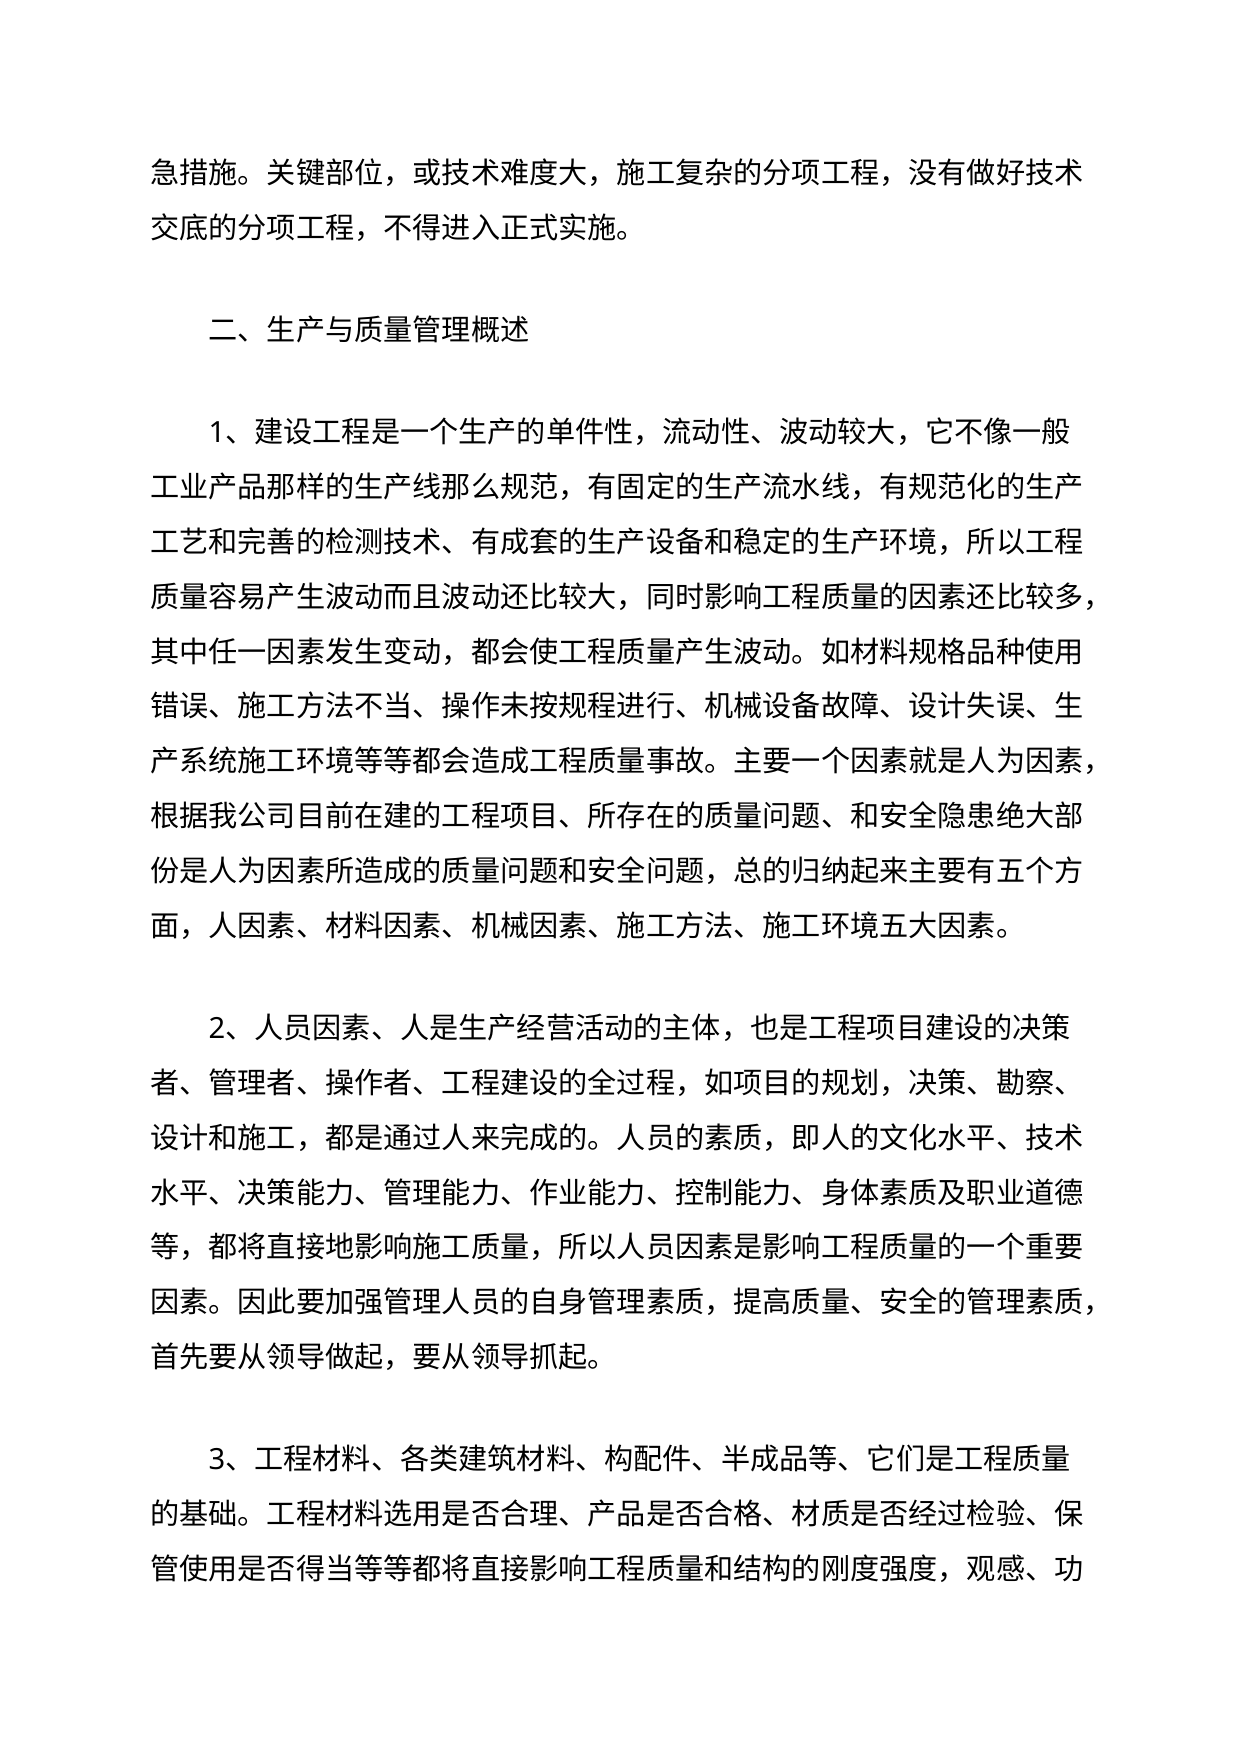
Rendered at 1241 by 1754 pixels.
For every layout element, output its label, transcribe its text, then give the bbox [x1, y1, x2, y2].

text 2、人员因素、人是生产经营活动的主体，也是工程项目建设的决策者、管理者、操作者、工程建设的全过程，如项目的规划，决策、勘察、设计和施工，都是通过人来完成的。人员的素质，即人的文化水平、技术水平、决策能力、管理能力、作业能力、控制能力、身体素质及职业道德等，都将直接地影响施工质量，所以人员因素是影响工程质量的一个重要因素。因此要加强管理人员的自身管理素质，提高质量、安全的管理素质，首先要从领导做起，要从领导抓起。 [150, 1004, 1090, 1376]
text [150, 1436, 1090, 1588]
text 二、生产与质量管理概述 [150, 307, 1090, 349]
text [150, 150, 1090, 247]
text 1、建设工程是一个生产的单件性，流动性、波动较大，它不像一般工业产品那样的生产线那么规范，有固定的生产流水线，有规范化的生产工艺和完善的检测技术、有成套的生产设备和稳定的生产环境，所以工程质量容易产生波动而且波动还比较大，同时影响工程质量的因素还比较多，其中任一因素发生变动，都会使工程质量产生波动。如材料规格品种使用错误、施工方法不当、操作未按规程进行、机械设备故障、设计失误、生产系统施工环境等等都会造成工程质量事故。主要一个因素就是人为因素，根据我公司目前在建的工程项目、所存在的质量问题、和安全隐患绝大部份是人为因素所造成的质量问题和安全问题，总的归纳起来主要有五个方面，人因素、材料因素、机械因素、施工方法、施工环境五大因素。 [150, 408, 1090, 945]
